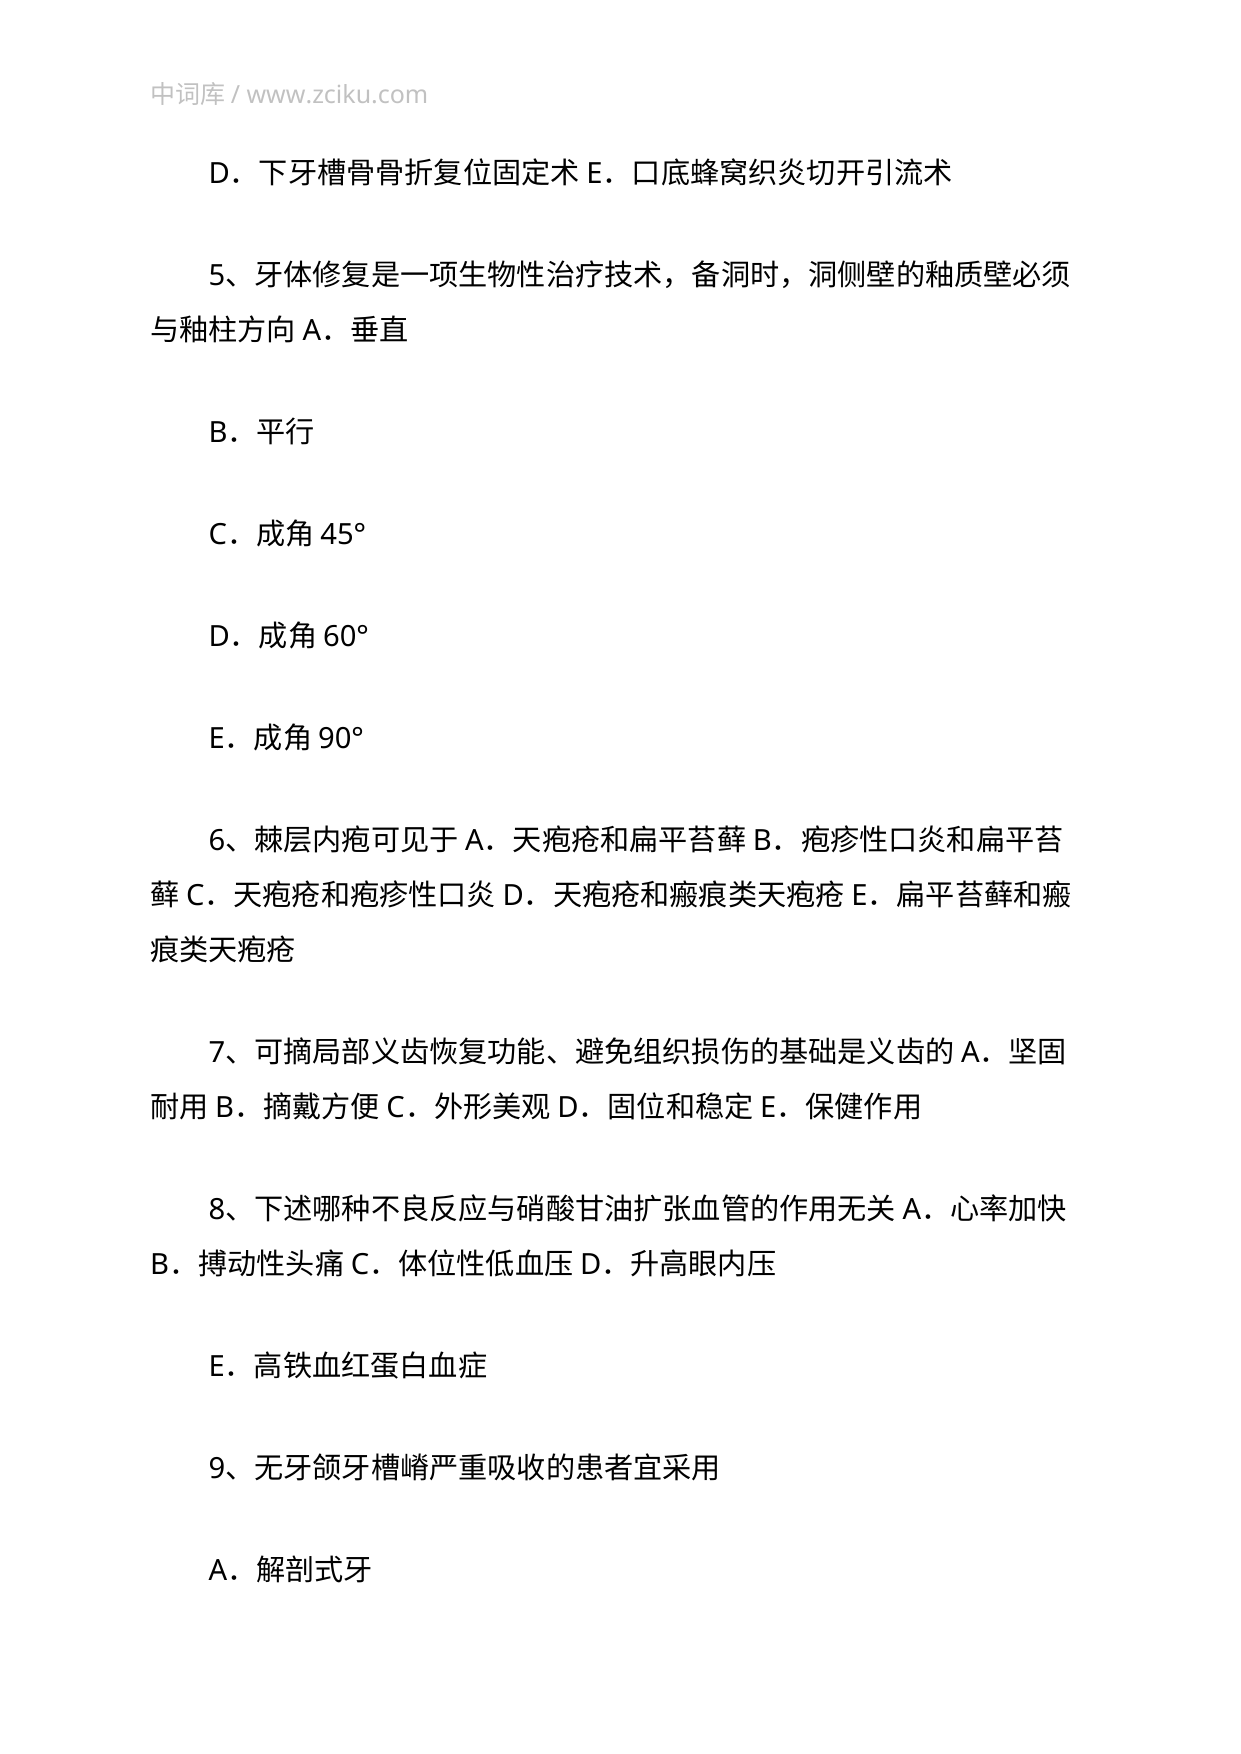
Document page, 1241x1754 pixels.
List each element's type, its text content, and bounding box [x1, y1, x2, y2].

text 8、下述哪种不良反应与硝酸甘油扩张血管的作用无关 A．心率加快 B．搏动性头痛 C．体位性低血压 D．升高眼内压 [150, 1186, 1090, 1283]
text 6、棘层内疱可见于 A．天疱疮和扁平苔藓 B．疱疹性口炎和扁平苔藓 C．天疱疮和疱疹性口炎 D．天疱疮和瘢痕类天疱疮 E．扁平苔藓和瘢痕类天疱疮 [150, 817, 1090, 969]
text D．下牙槽骨骨折复位固定术 E．口底蜂窝织炎切开引流术 [150, 150, 1090, 192]
text A．解剖式牙 [150, 1547, 1090, 1589]
text B．平行 [150, 409, 1090, 451]
text 9、无牙颌牙槽嵴严重吸收的患者宜采用 [150, 1444, 1090, 1487]
text C．成角45° [150, 511, 1090, 553]
text E．高铁血红蛋白血症 [150, 1343, 1090, 1385]
text 5、牙体修复是一项生物性治疗技术，备洞时，洞侧壁的釉质壁必须与釉柱方向 A．垂直 [150, 252, 1090, 349]
text 7、可摘局部义齿恢复功能、避免组织损伤的基础是义齿的 A．坚固耐用 B．摘戴方便 C．外形美观 D．固位和稳定 E．保健作用 [150, 1029, 1090, 1126]
text D．成角60° [150, 613, 1090, 655]
text E．成角90° [150, 715, 1090, 757]
